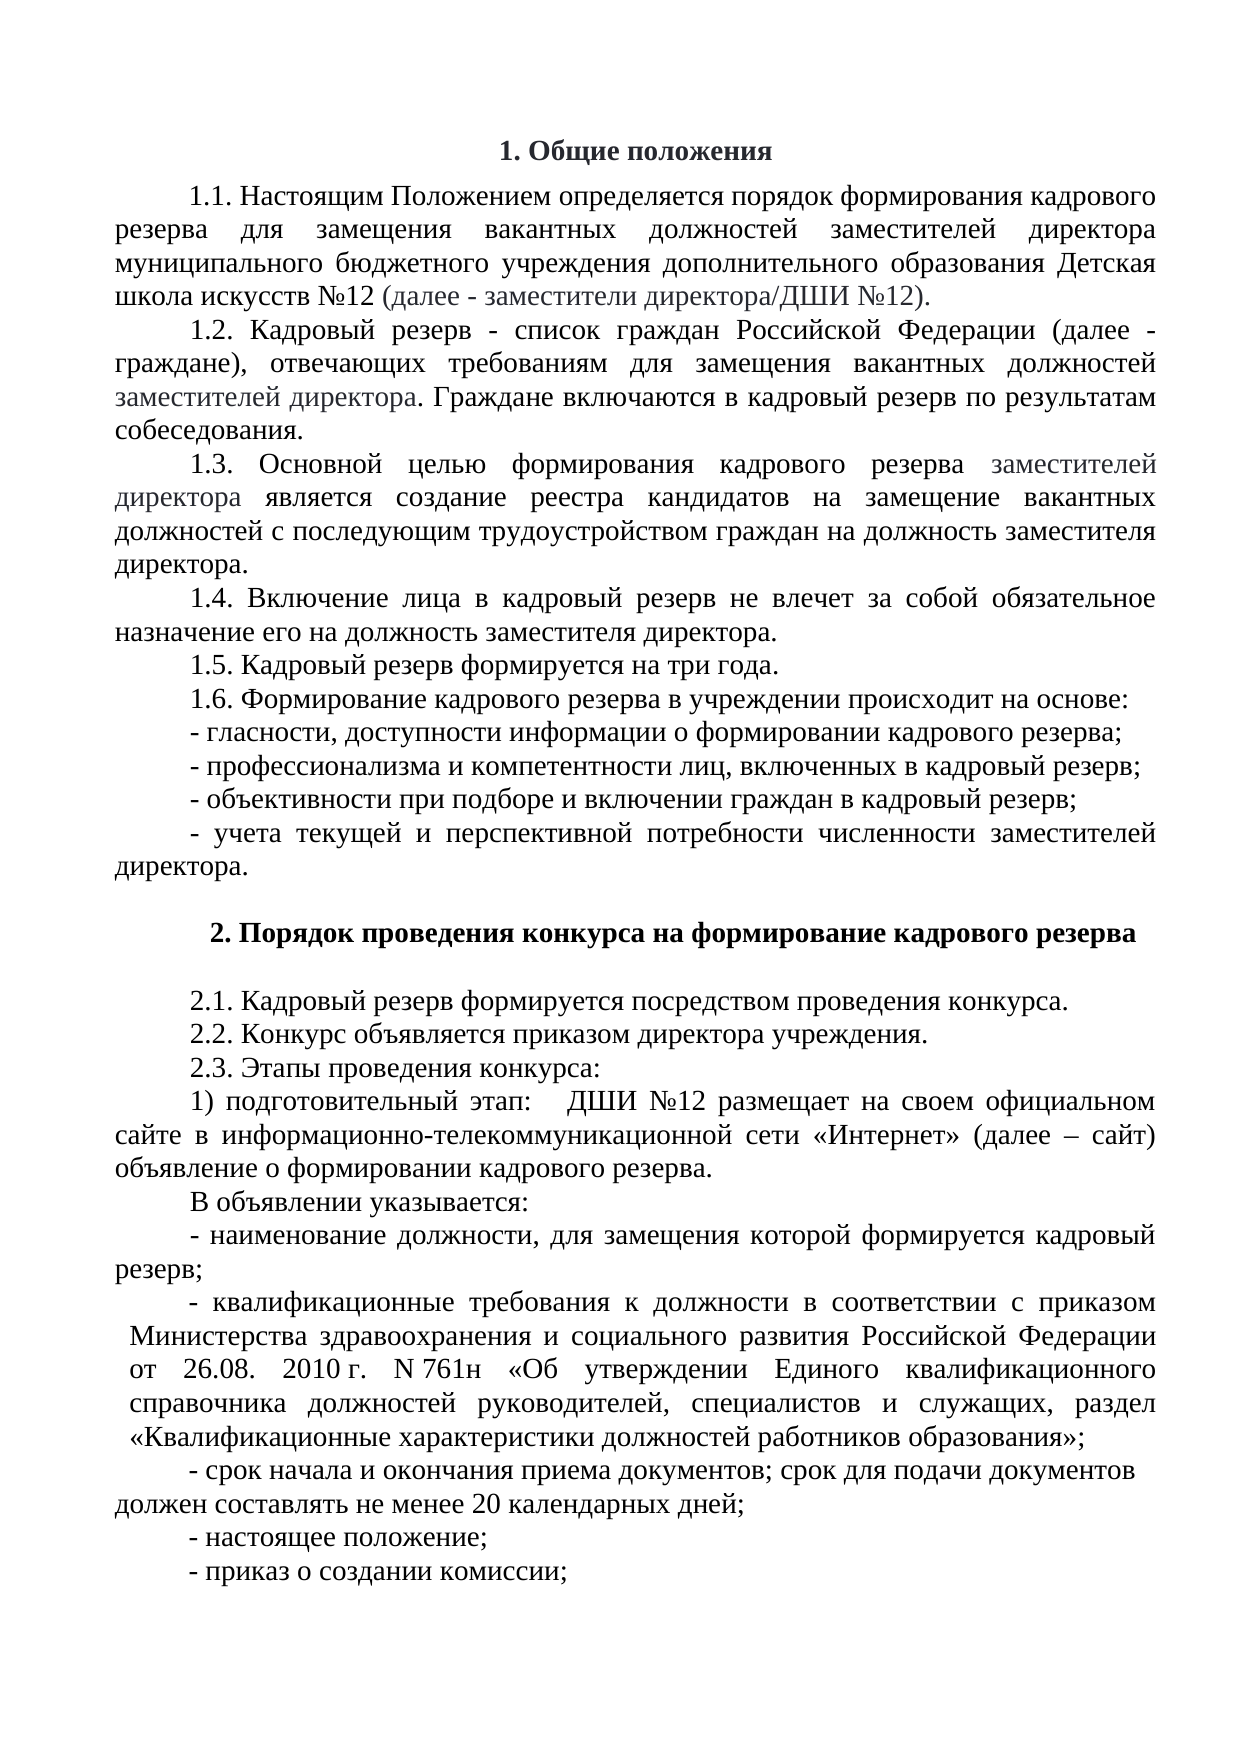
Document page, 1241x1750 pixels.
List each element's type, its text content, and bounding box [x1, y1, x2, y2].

text - настоящее положение; [114, 1519, 1157, 1553]
text 1.3. Основной целью формирования кадрового резерва заместителей директора является создание реестра кандидатов на замещение вакантных должностей с последующим трудоустройством граждан на должность заместителя директора. [114, 446, 1157, 580]
text - срок начала и окончания приема документов; срок для подачи документов должен составлять не менее 20 календарных дней; [114, 1452, 1157, 1519]
text 1.4. Включение лица в кадровый резерв не влечет за собой обязательное назначение его на должность заместителя директора. [114, 580, 1157, 647]
text 2.1. Кадровый резерв формируется посредством проведения конкурса. [114, 983, 1157, 1016]
text 1.6. Формирование кадрового резерва в учреждении происходит на основе: [114, 681, 1157, 714]
text - объективности при подборе и включении граждан в кадровый резерв; [114, 781, 1157, 815]
text 2.2. Конкурс объявляется приказом директора учреждения. [114, 1016, 1157, 1050]
text 1.2. Кадровый резерв - список граждан Российской Федерации (далее - граждане), отвечающих требованиям для замещения вакантных должностей заместителей директора. Граждане включаются в кадровый резерв по результатам собеседования. [114, 312, 1157, 446]
text 1) подготовительный этап: ДШИ №12 размещает на своем официальном сайте в информационно-телекоммуникационной сети «Интернет» (далее – сайт) объявление о формировании кадрового резерва. [114, 1083, 1157, 1184]
text 1. Общие положения [114, 133, 1157, 166]
text - учета текущей и перспективной потребности численности заместителей директора. [114, 815, 1157, 882]
text 2. Порядок проведения конкурса на формирование кадрового резерва [114, 916, 1157, 949]
text - наименование должности, для замещения которой формируется кадровый резерв; [114, 1217, 1157, 1284]
text - квалификационные требования к должности в соответствии с приказом Министерства здравоохранения и социального развития Российской Федерации от 26.08. 2010 г. N 761н «Об утверждении Единого квалификационного справочника должностей руководителей, специалистов и служащих, раздел «Квалификационные характеристики должностей работников образования»; [129, 1284, 1157, 1452]
text 1.1. Настоящим Положением определяется порядок формирования кадрового резерва для замещения вакантных должностей заместителей директора муниципального бюджетного учреждения дополнительного образования Детская школа искусств №12 (далее - заместители директора/ДШИ №12). [114, 178, 1157, 312]
text - профессионализма и компетентности лиц, включенных в кадровый резерв; [114, 748, 1157, 781]
text - приказ о создании комиссии; [114, 1553, 1157, 1586]
text 1.5. Кадровый резерв формируется на три года. [114, 647, 1157, 681]
text 2.3. Этапы проведения конкурса: [114, 1050, 1157, 1083]
text В объявлении указывается: [114, 1184, 1157, 1217]
text - гласности, доступности информации о формировании кадрового резерва; [114, 714, 1157, 748]
